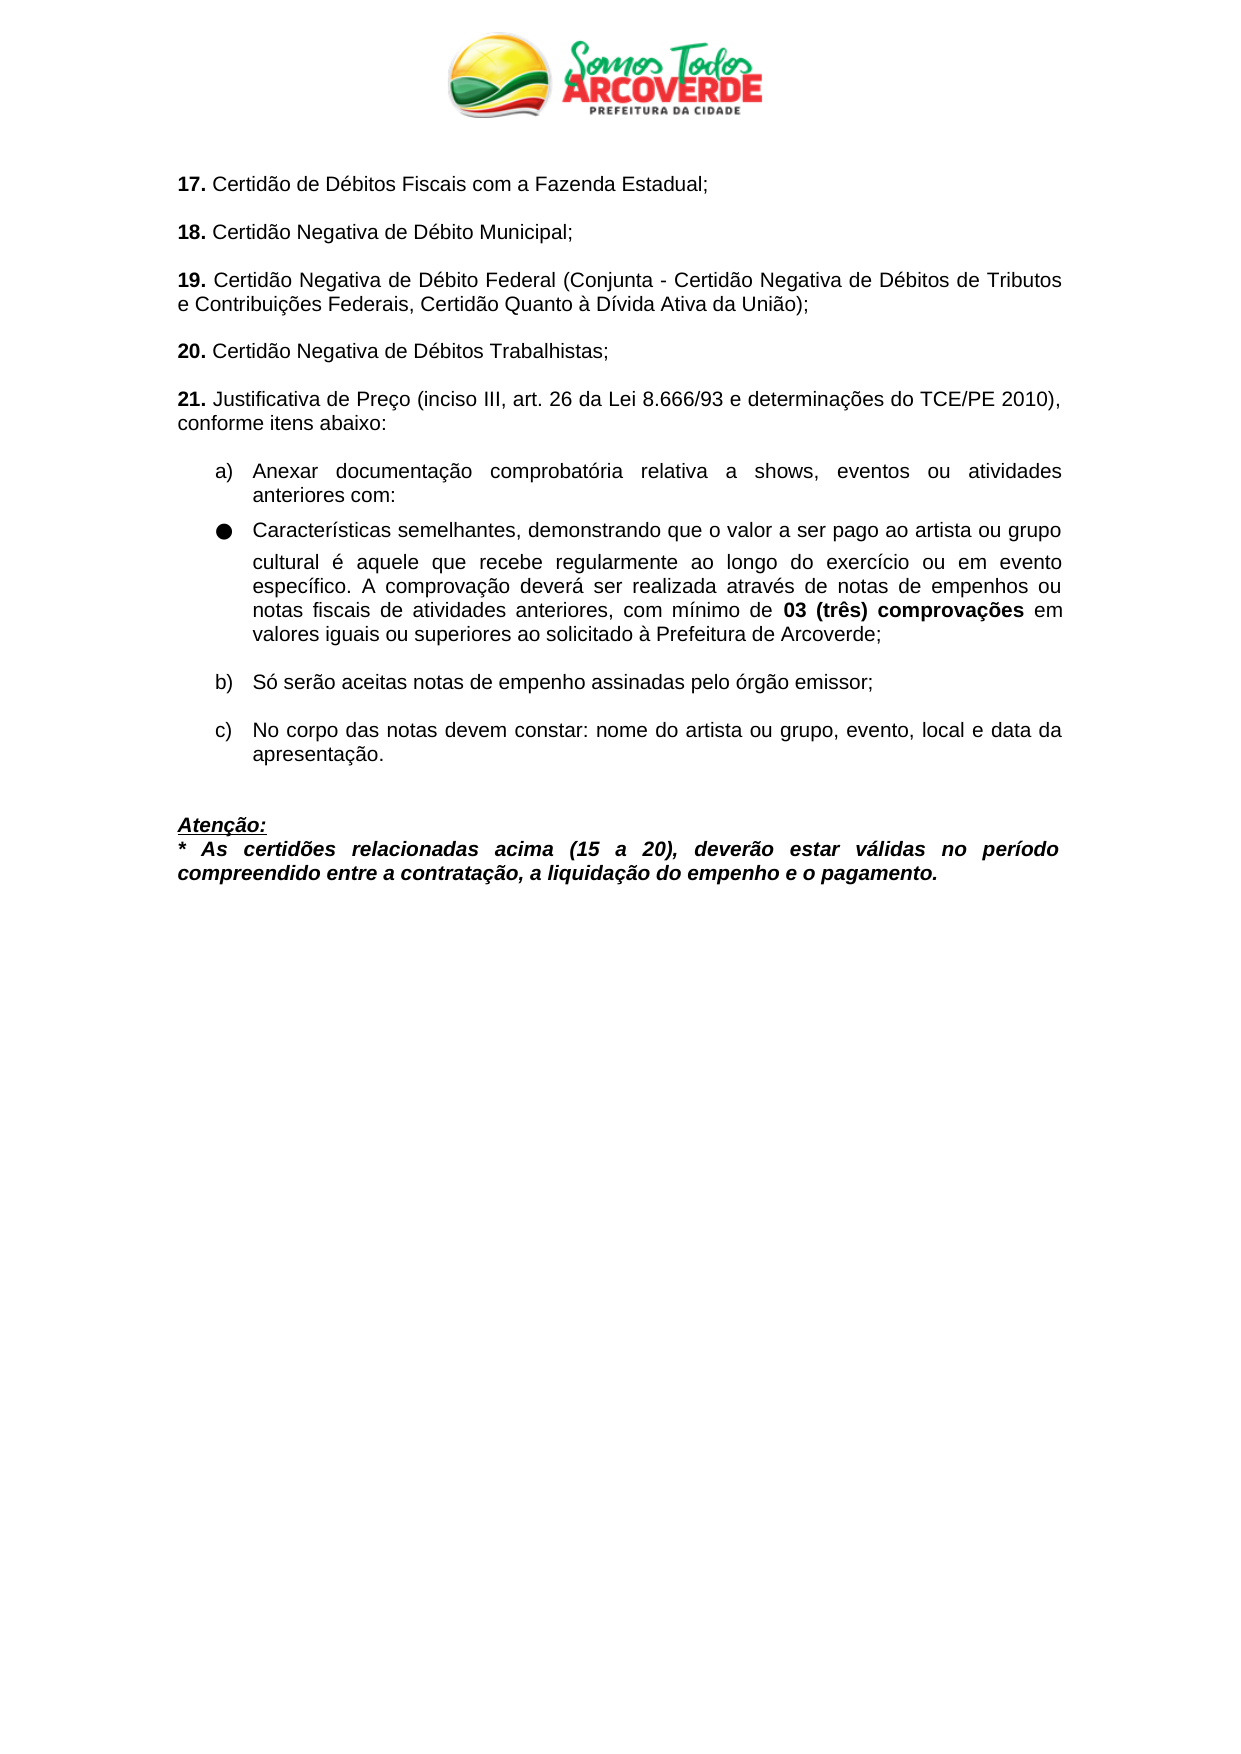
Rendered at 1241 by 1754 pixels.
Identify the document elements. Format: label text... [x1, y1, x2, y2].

text 18. Certidão Negativa de Débito Municipal; [177, 219, 1063, 243]
list Anexar documentação comprobatória relativa a shows, eventos ou atividades anteriores com: [215, 459, 1063, 507]
list No corpo das notas devem constar: nome do artista ou grupo, evento, local e data da apresentação. [215, 717, 1063, 765]
text * As certidões relacionadas acima (15 a 20), deverão estar válidas no período compreendido entre a contratação, a liquidação do empenho e o pagamento. [177, 837, 1063, 885]
text 17. Certidão de Débitos Fiscais com a Fazenda Estadual; [177, 172, 1063, 196]
text 20. Certidão Negativa de Débitos Trabalhistas; [177, 339, 1063, 363]
text Atenção: [177, 813, 1063, 837]
list Só serão aceitas notas de empenho assinadas pelo órgão emissor; [215, 669, 1063, 693]
picture [447, 32, 763, 118]
text 21. Justificativa de Preço (inciso III, art. 26 da Lei 8.666/93 e determinações do TCE/PE 2010), conforme itens abaixo: [177, 387, 1063, 435]
text 19. Certidão Negativa de Débito Federal (Conjunta - Certidão Negativa de Débitos de Tributos e Contribuições Federais, Certidão Quanto à Dívida Ativa da União); [177, 267, 1063, 315]
list Características semelhantes, demonstrando que o valor a ser pago ao artista ou grupo cultural é aquele que recebe regularmente ao longo do exercício ou em evento específico. A comprovação deverá ser realizada através de notas de empenhos ou notas fiscais de atividades anteriores, com mínimo de 03 (três) comprovações em valores iguais ou superiores ao solicitado à Prefeitura de Arcoverde; [215, 507, 1063, 646]
